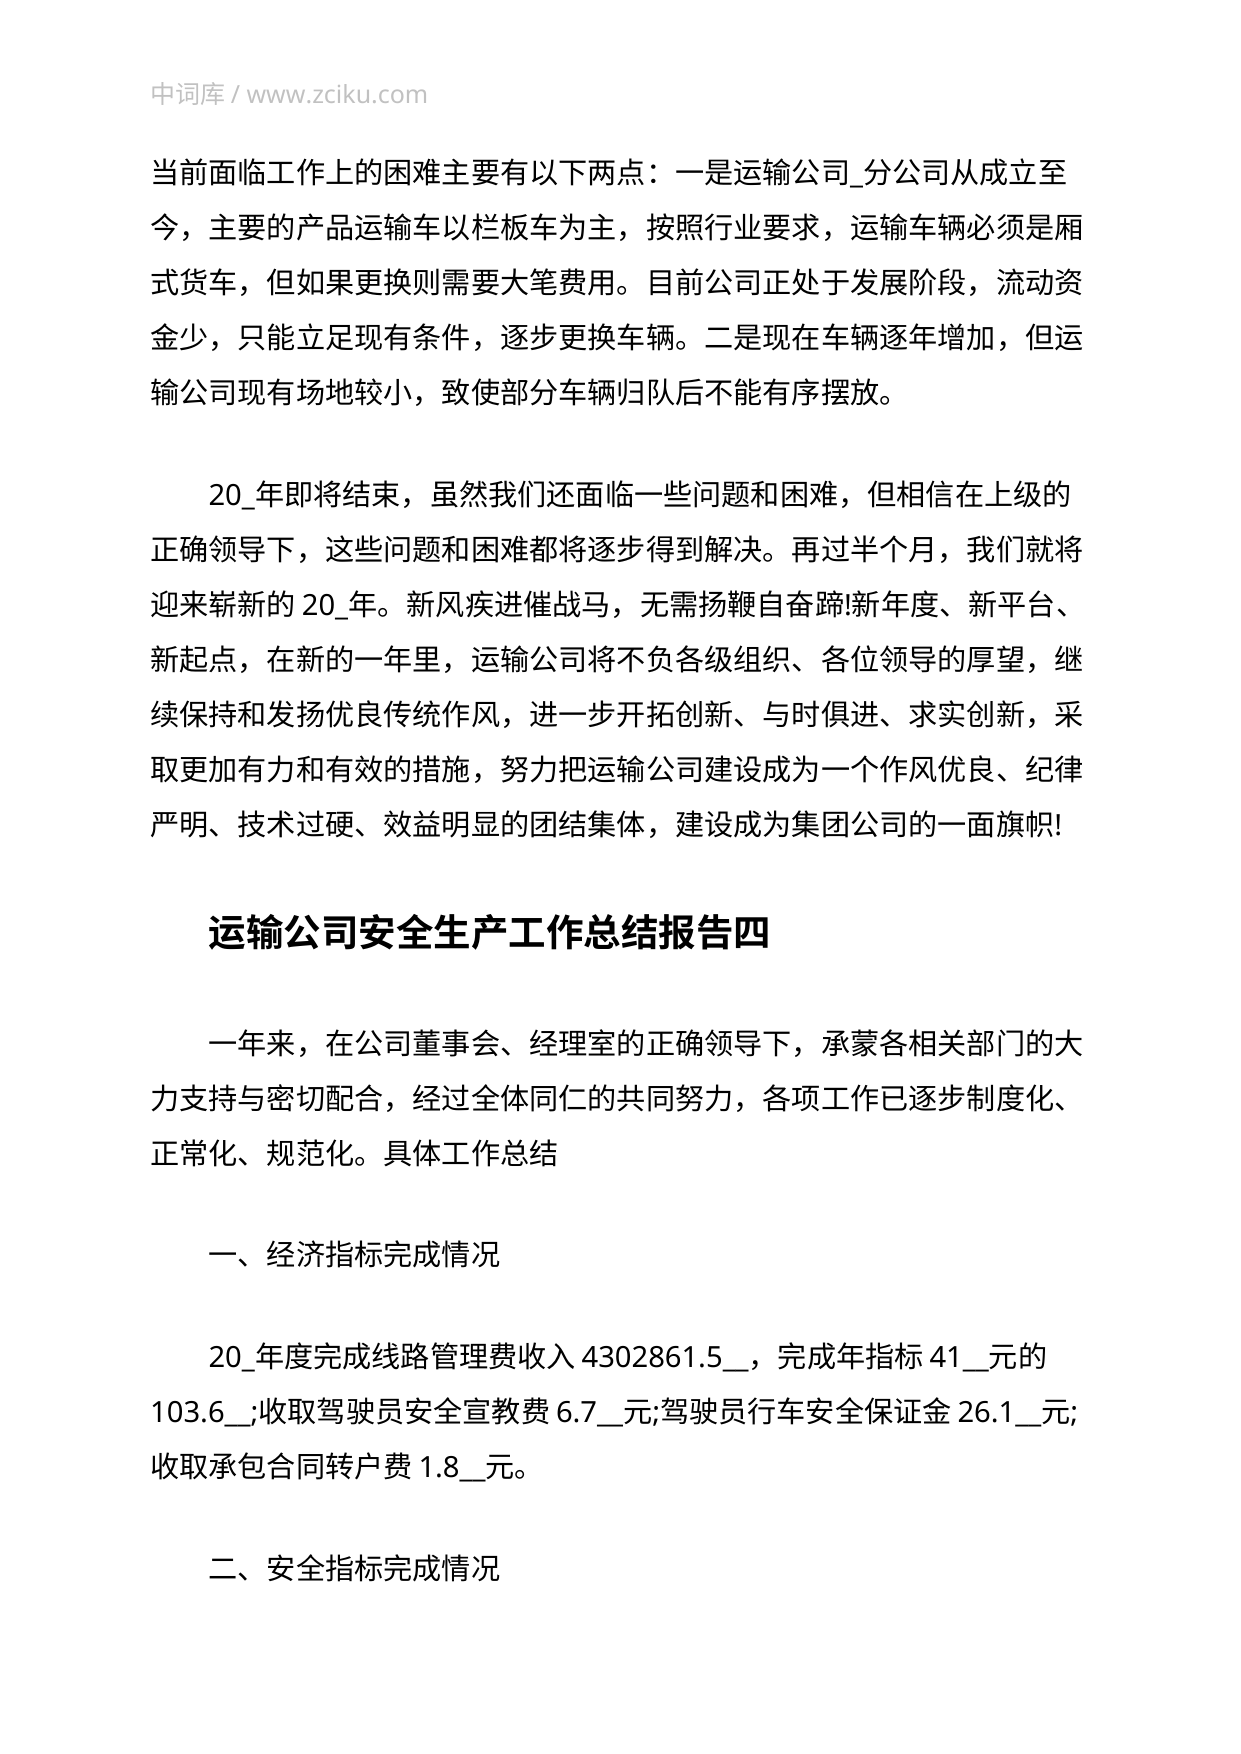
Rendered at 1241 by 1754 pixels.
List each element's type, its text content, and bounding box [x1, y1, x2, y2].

text 运输公司安全生产工作总结报告四 [150, 903, 1090, 957]
text 20_年度完成线路管理费收入4302861.5__，完成年指标41__元的103.6__;收取驾驶员安全宣教费6.7__元;驾驶员行车安全保证金26.1__元;收取承包合同转户费1.8__元。 [150, 1334, 1090, 1486]
text 20_年即将结束，虽然我们还面临一些问题和困难，但相信在上级的正确领导下，这些问题和困难都将逐步得到解决。再过半个月，我们就将迎来崭新的20_年。新风疾进催战马，无需扬鞭自奋蹄!新年度、新平台、新起点，在新的一年里，运输公司将不负各级组织、各位领导的厚望，继续保持和发扬优良传统作风，进一步开拓创新、与时俱进、求实创新，采取更加有力和有效的措施，努力把运输公司建设成为一个作风优良、纪律严明、技术过硬、效益明显的团结集体，建设成为集团公司的一面旗帜! [150, 471, 1090, 843]
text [150, 150, 1090, 412]
text 一年来，在公司董事会、经理室的正确领导下，承蒙各相关部门的大力支持与密切配合，经过全体同仁的共同努力，各项工作已逐步制度化、正常化、规范化。具体工作总结 [150, 1020, 1090, 1172]
text 二、安全指标完成情况 [150, 1546, 1090, 1588]
text 一、经济指标完成情况 [150, 1232, 1090, 1274]
